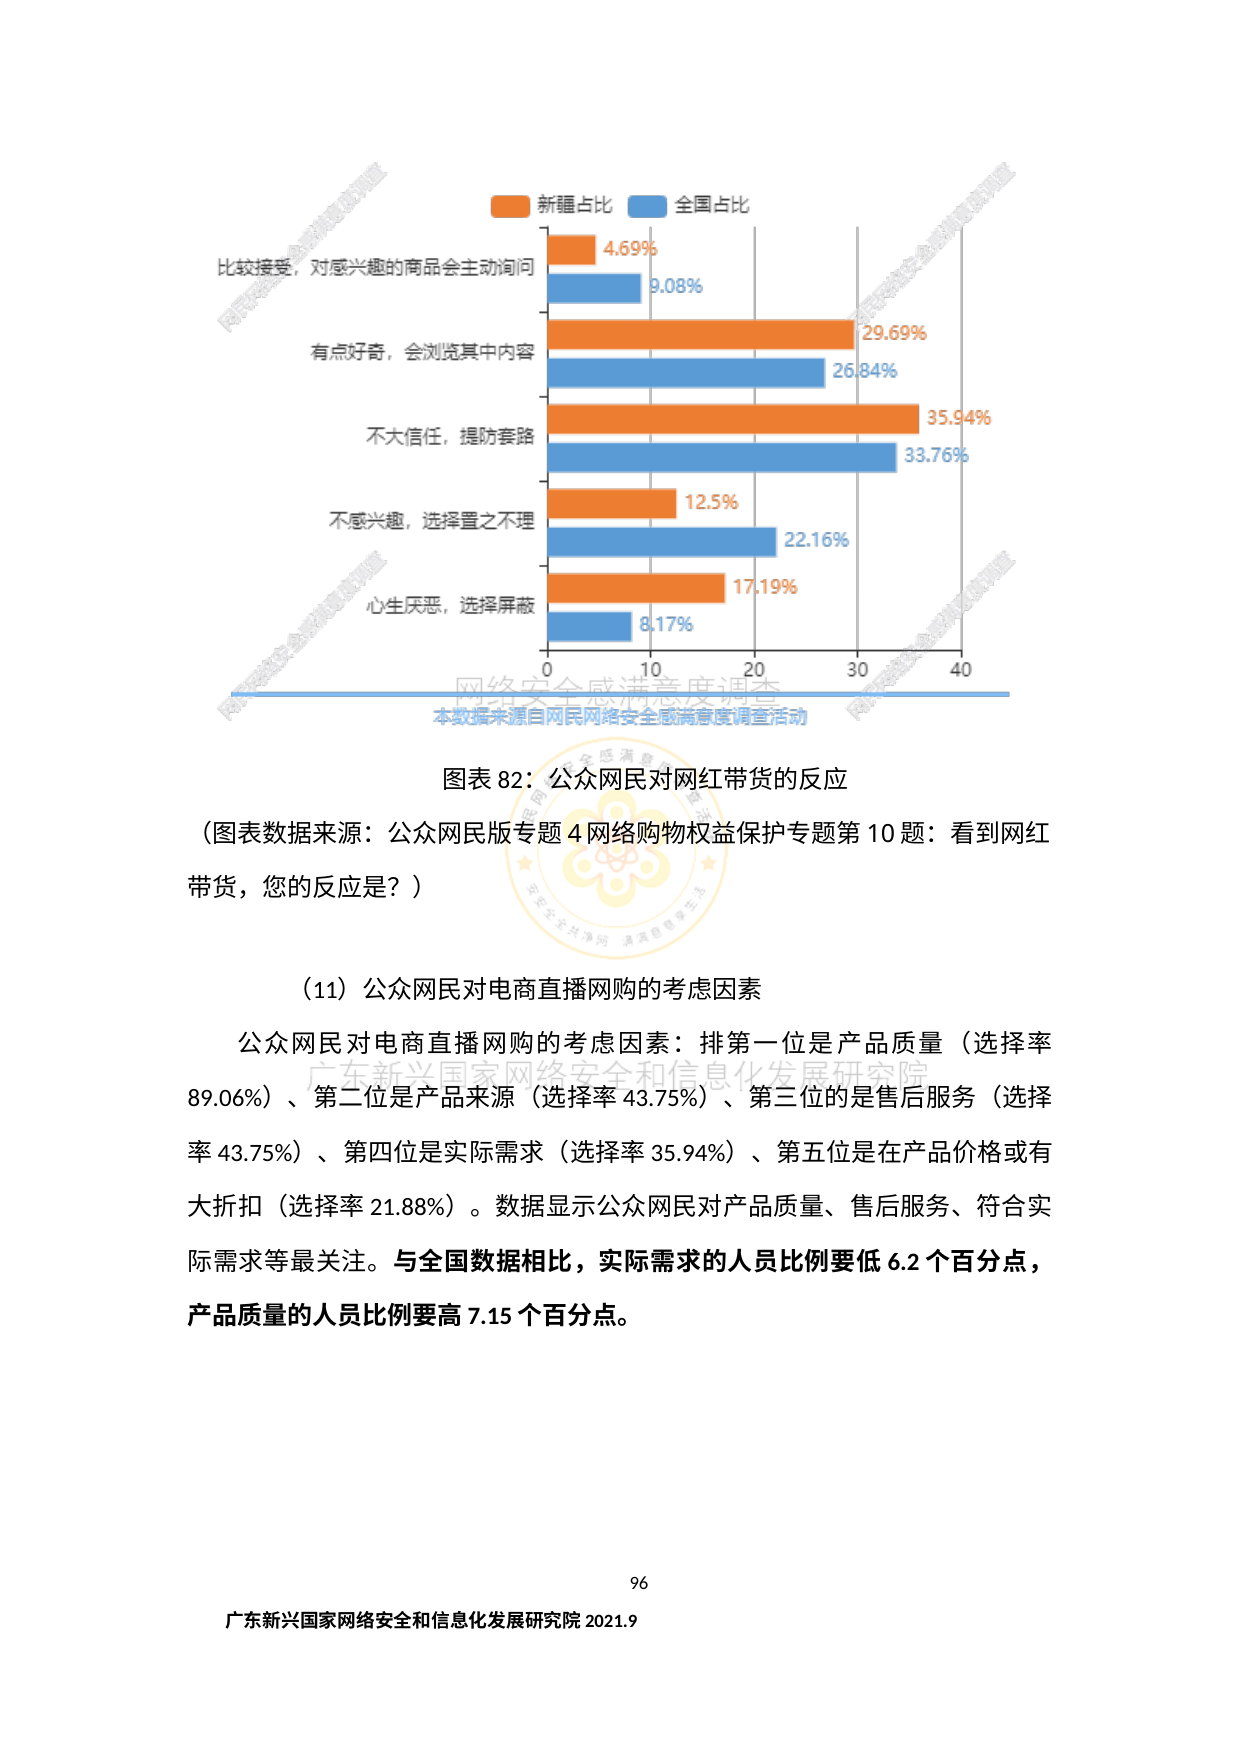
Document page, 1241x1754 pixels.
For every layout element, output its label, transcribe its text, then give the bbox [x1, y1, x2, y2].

text 公众网民对电商直播网购的考虑因素：排第一位是产品质量（选择率89.06%）、第二位是产品来源（选择率43.75%）、第三位的是售后服务（选择率43.75%）、第四位是实际需求（选择率35.94%）、第五位是在产品价格或有大折扣（选择率21.88%）。数据显示公众网民对产品质量、售后服务、符合实际需求等最关注。与全国数据相比，实际需求的人员比例要低6.2个百分点，产品质量的人员比例要高7.15个百分点。 [187, 1023, 1053, 1332]
text （图表数据来源：公众网民版专题4网络购物权益保护专题第10题：看到网红带货，您的反应是？） [187, 813, 1053, 904]
text 图表82：公众网民对网红带货的反应 [187, 759, 1053, 795]
text （11）公众网民对电商直播网购的考虑因素 [237, 969, 1053, 1005]
picture [202, 150, 1039, 744]
